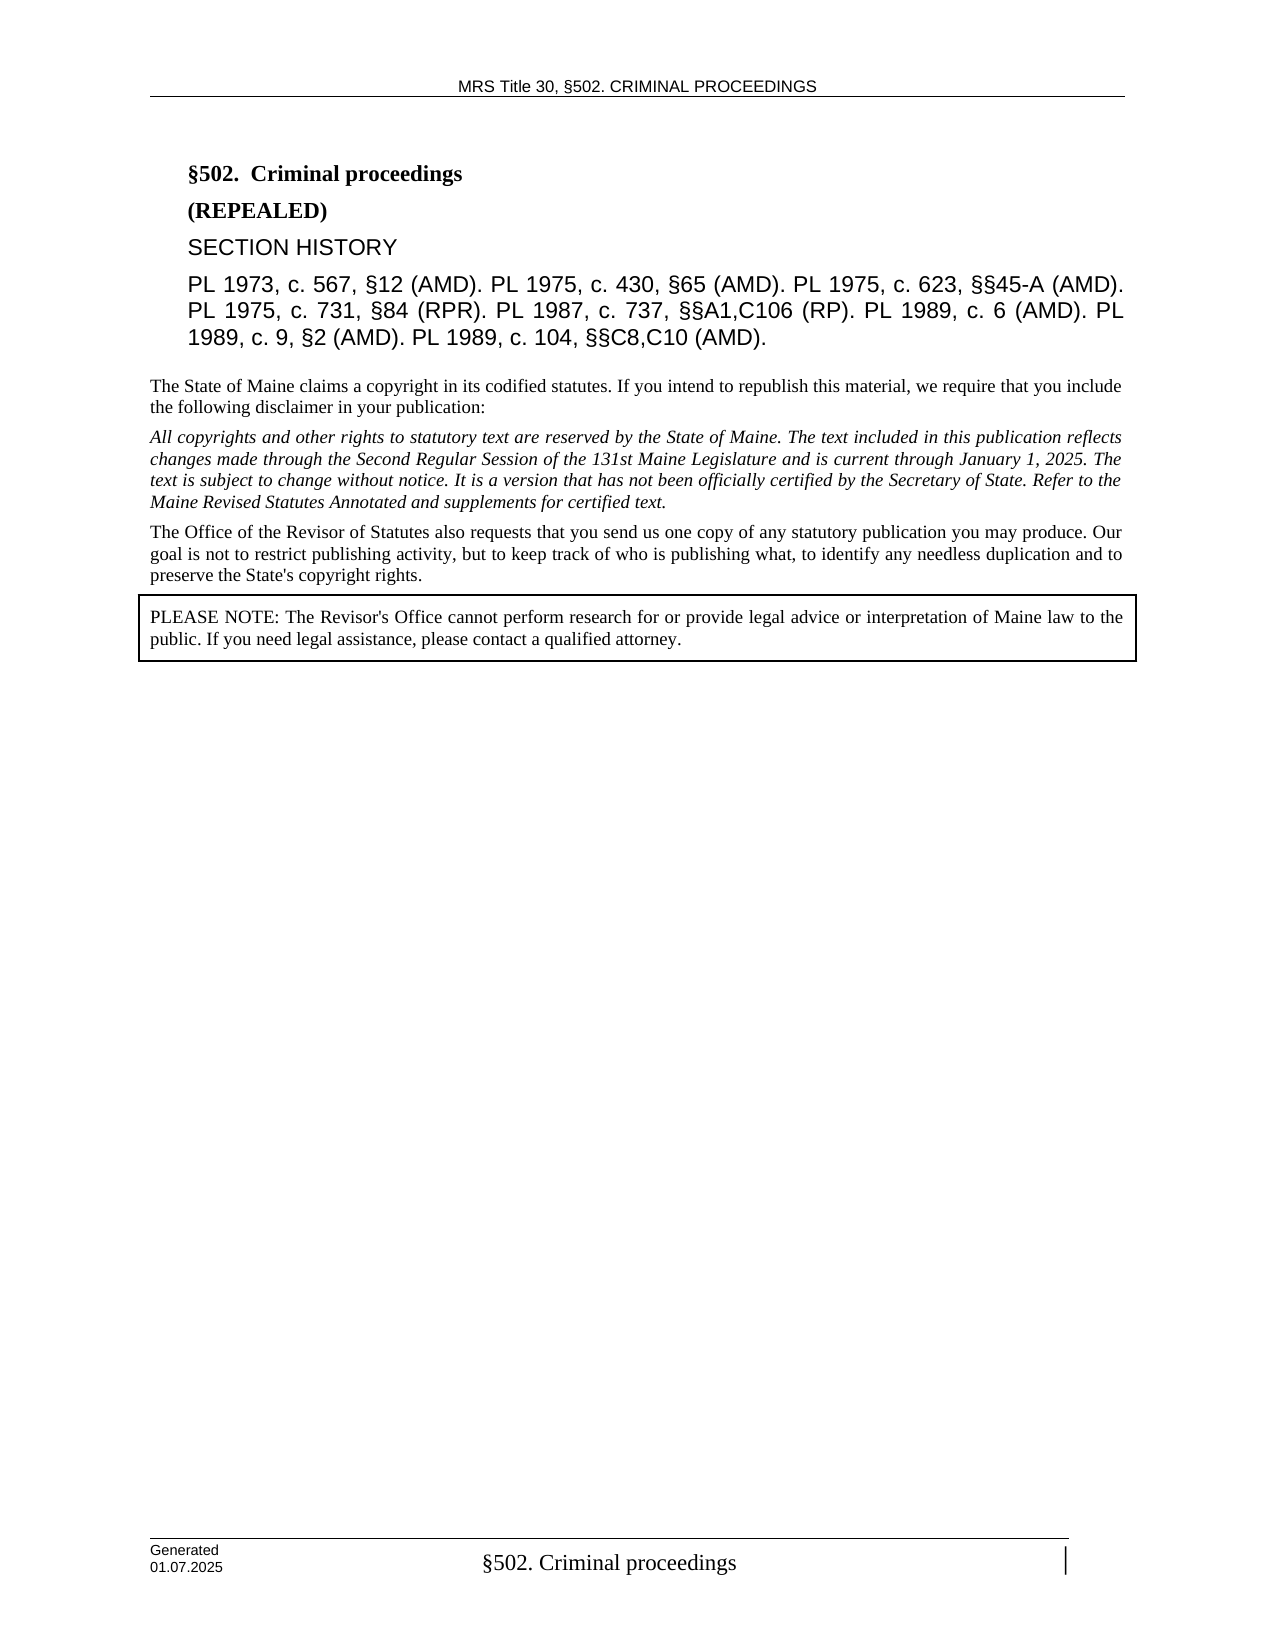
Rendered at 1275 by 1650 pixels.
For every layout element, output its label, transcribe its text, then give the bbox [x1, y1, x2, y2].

text All copyrights and other rights to statutory text are reserved by the State of Maine. The text included in this publication reflects changes made through the Second Regular Session of the 131st Maine Legislature and is current through January 1, 2025 . The text is subject to change without notice. It is a version that has not been officially certified by the Secretary of State. Refer to the Maine Revised Statutes Annotated and supplements for certified text. [150, 426, 1125, 512]
text The Office of the Revisor of Statutes also requests that you send us one copy of any statutory publication you may produce. Our goal is not to restrict publishing activity, but to keep track of who is publishing what, to identify any needless duplication and to preserve the State's copyright rights. [150, 521, 1125, 586]
text (REPEALED) [187, 197, 1125, 223]
text §502. Criminal proceedings [187, 160, 1125, 187]
text PLEASE NOTE: The Revisor's Office cannot perform research for or provide legal advice or interpretation of Maine law to the public. If you need legal assistance, please contact a qualified attorney. [140, 596, 1135, 660]
text PL 1973, c. 567, §12 (AMD). PL 1975, c. 430, §65 (AMD). PL 1975, c. 623, §§45-A (AMD). PL 1975, c. 731, §84 (RPR). PL 1987, c. 737, §§A1,C106 (RP). PL 1989, c. 6 (AMD). PL 1989, c. 9, §2 (AMD). PL 1989, c. 104, §§C8,C10 (AMD). [187, 271, 1125, 350]
text SECTION HISTORY [187, 234, 1125, 260]
text The State of Maine claims a copyright in its codified statutes. If you intend to republish this material, we require that you include the following disclaimer in your publication: [150, 375, 1125, 418]
